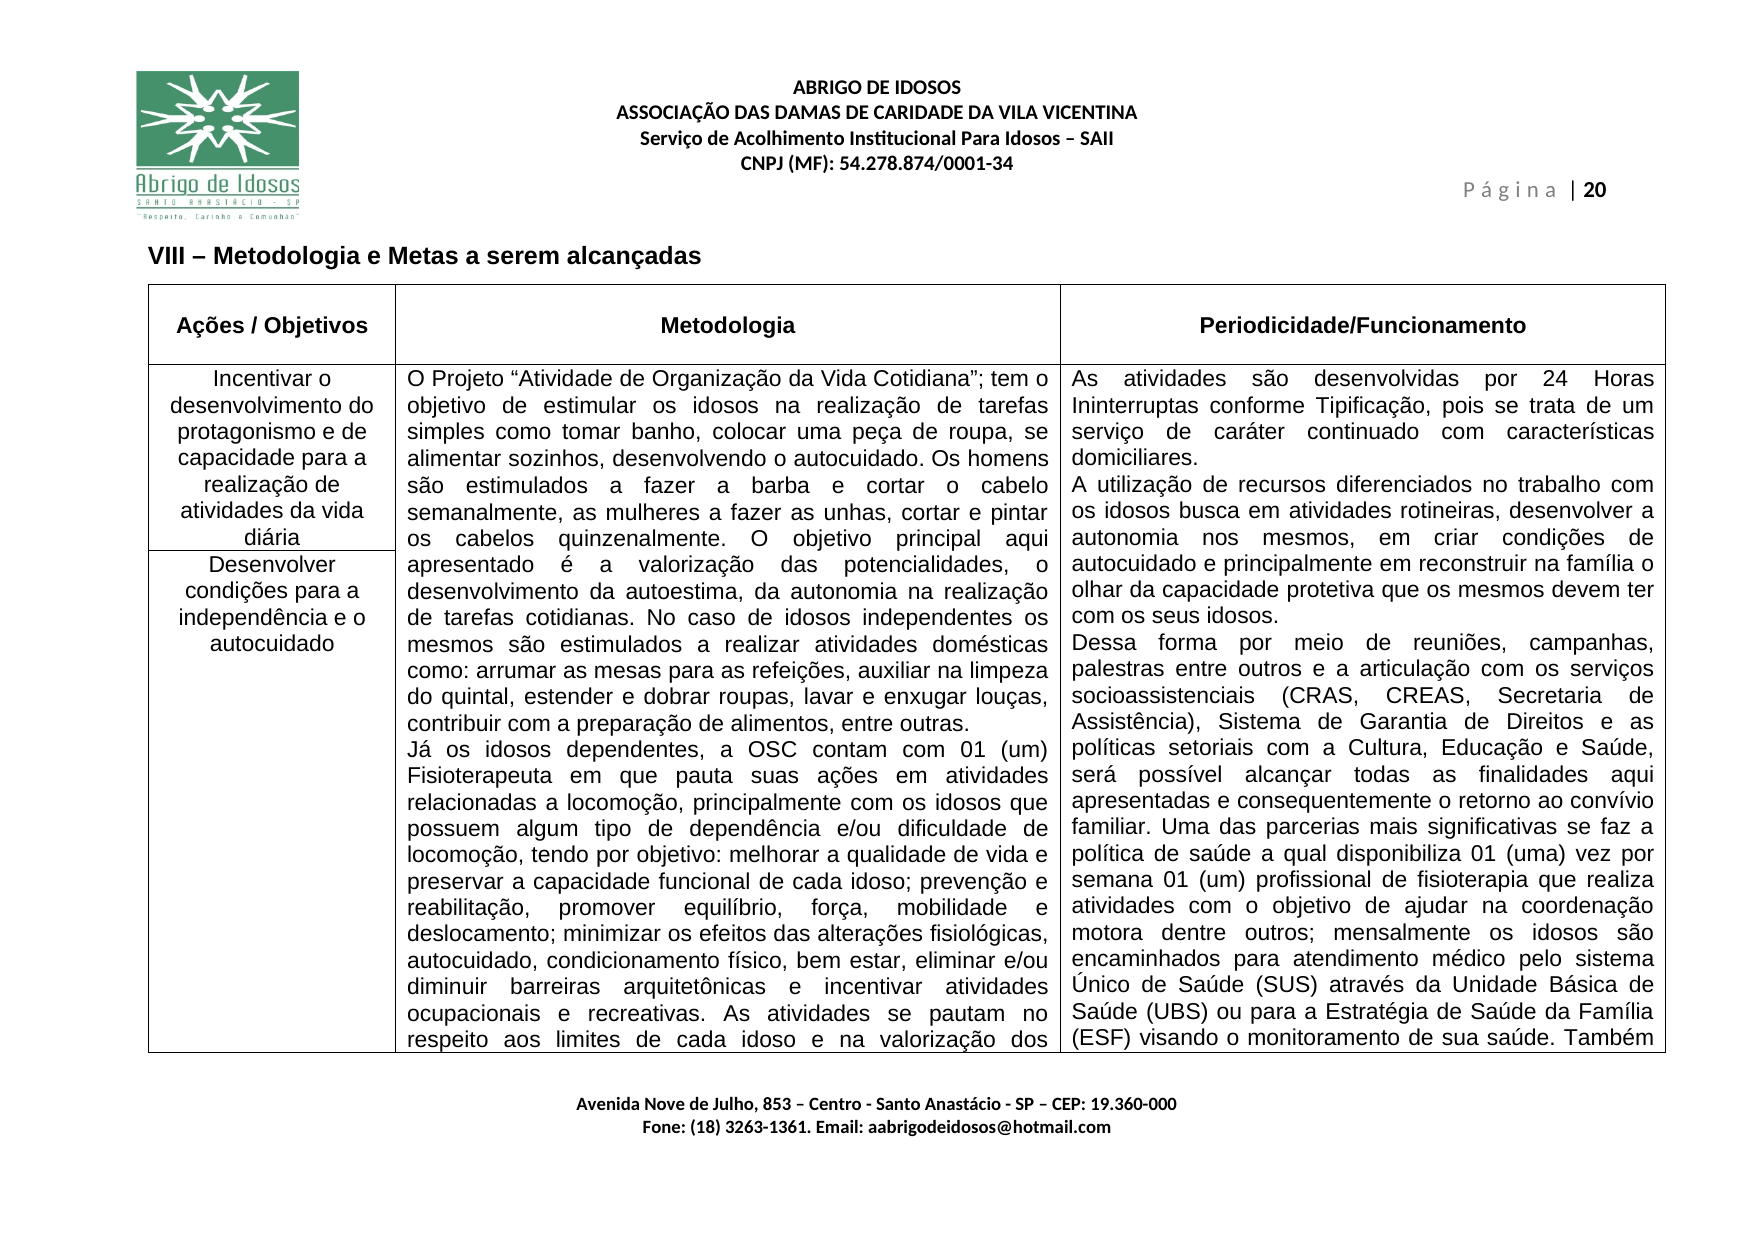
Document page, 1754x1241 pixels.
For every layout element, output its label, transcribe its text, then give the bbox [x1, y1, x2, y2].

table_header Periodicidade/Funcionamento [1061, 285, 1665, 364]
picture [136, 71, 299, 220]
table_cell As atividades são desenvolvidas por 24 Horas Ininterruptas conforme Tipificação, pois se trata de um serviço de caráter continuado com características domiciliares. A utilização de recursos diferenciados no trabalho com os idosos busca em atividades rotineiras, desenvolver a autonomia nos mesmos, em criar condições de autocuidado e principalmente em reconstruir na família o olhar da capacidade protetiva que os mesmos devem ter com os seus idosos. Dessa forma por meio de reuniões, campanhas, palestras entre outros e a articulação com os serviços socioassistenciais (CRAS, CREAS, Secretaria de Assistência), Sistema de Garantia de Direitos e as políticas setoriais com a Cultura, Educação e Saúde, será possível alcançar todas as finalidades aqui apresentadas e consequentemente o retorno ao convívio familiar. Uma das parcerias mais significativas se faz a política de saúde a qual disponibiliza 01 (uma) vez por semana 01 (um) profissional de fisioterapia que realiza atividades com o objetivo de ajudar na coordenação motora dentre outros; mensalmente os idosos são encaminhados para atendimento médico pelo sistema Único de Saúde (SUS) através da Unidade Básica de Saúde (UBS) ou para a Estratégia de Saúde da Família (ESF) visando o monitoramento de sua saúde. Também mensalmente são beneficiados com o fornecimento de medicação pela UBS ou ESF, em atendimento ao artigo 15 do Estatuto do Idoso “É assegurado a atenção integral à saúde do idoso, por intermédio do Sistema Único de Saúde – SUS, garantindo-lhe o acesso universal e igualitário, em conjunto articulado e contínuo das ações e serviços, para a prevenção, promoção, proteção e recuperação da saúde, incluindo a atenção especial às doenças que afetam preferencialmente os idosos”. Além disso, o serviço possui um cardápio elaborado por nutricionista oferecendo 5 (cinco) Refeições diárias: café da manhã, almoço, lanche da tarde, jantar e Ceia, elaborado de acordo com as necessidades nutricionais do idoso. São oferecidas atividades ecumênicas e roda de Leitura bíblica e cântico através de missas e/ou celebração na própria capela da OSC, cujo objetivo é proporcionar momentos de oração, convívio e socialização entre os idosos. Vale ressaltar que esses momentos de cunho religioso buscam respeitar a crença e a religião de cada um. O desenvolvimento de todas as ações no SAII pauta-se na preparação do idoso para o desligamento do serviço, bem como da família em recebê-lo ao convívio familiar, mediante o acompanhamento dos avanços durante o processo de institucionalização e após o seu rompimento. A OSC oferta cursos e capacitações para os funcionários com a finalidade de muni-los de conhecimento sobre o processo de envelhecimento e suas peculiaridades, sobre motivações para o trabalho e a importância do trabalho em equipe, com o objetivo de qualificar o serviço ofertado no SAII e promover maior interação. O serviço tem suas ações pautadas conforme o Estatuto Social da OSC; A Constituição Federal de 1988 que trata do cidadão e de seus Direitos; O Estatuto do Idoso (Lei 10.741/2003); A Política Nacional do Idoso (1994); A Lei Orgânica da Assistência Social (LOAS); A Política Nacional de Assistência Social (2004); O Sistema Único de Assistência Social (SUAS 2005); A Norma Operacional Básica (NOB 2012); A Norma Operacional Básica de Recursos Humanos (NOB RH); Tipificação Nacional de Serviços Socioassistenciais Resolução 109/2009; Lei 8080/1990 – SUS; Marco Regulatório das Organizações da Sociedade Civil: Lei 13.019/2014 Secretaria de Governo da Presidência da República, Laís de Figueiredo Lopes, Bianca dos Santos e Viviane Brochardt – Brasília: Presidência da República, 2016. 130p; O SAII está referenciado ao CREAS quando detectado na OSC e/ou na família do idoso em situações de violação de direitos, sendo necessário o apoio técnico com relação à troca de informações, estudos de caso, reuniões, orientação técnica e/ou acompanhamento das famílias com a finalidade de executar ações visando o desacolhimento do idoso. O Serviço também se articula ao CRAS para atendimento e/ou acompanhamento dessa família quando detectadas vulnerabilidades e riscos; e encaminhamento as demais políticas intersetoriais quando necessário, visando atuar na integralidade e complementaridade das ações junto às famílias dos (as) participantes. [1061, 365, 1665, 1052]
table_header Metodologia [396, 285, 1060, 364]
table_header Ações / Objetivos [149, 285, 395, 364]
table_cell Incentivar o desenvolvimento do protagonismo e de capacidade para a realização de atividades da vida diária [149, 365, 395, 550]
table_cell Desenvolver condições para a independência e o autocuidado [149, 551, 395, 1052]
table_cell O Projeto “Atividade de Organização da Vida Cotidiana”; tem o objetivo de estimular os idosos na realização de tarefas simples como tomar banho, colocar uma peça de roupa, se alimentar sozinhos, desenvolvendo o autocuidado. Os homens são estimulados a fazer a barba e cortar o cabelo semanalmente, as mulheres a fazer as unhas, cortar e pintar os cabelos quinzenalmente. O objetivo principal aqui apresentado é a valorização das potencialidades, o desenvolvimento da autoestima, da autonomia na realização de tarefas cotidianas. No caso de idosos independentes os mesmos são estimulados a realizar atividades domésticas como: arrumar as mesas para as refeições, auxiliar na limpeza do quintal, estender e dobrar roupas, lavar e enxugar louças, contribuir com a preparação de alimentos, entre outras. Já os idosos dependentes, a OSC contam com 01 (um) Fisioterapeuta em que pauta suas ações em atividades relacionadas a locomoção, principalmente com os idosos que possuem algum tipo de dependência e/ou dificuldade de locomoção, tendo por objetivo: melhorar a qualidade de vida e preservar a capacidade funcional de cada idoso; prevenção e reabilitação, promover equilíbrio, força, mobilidade e deslocamento; minimizar os efeitos das alterações fisiológicas, autocuidado, condicionamento físico, bem estar, eliminar e/ou diminuir barreiras arquitetônicas e incentivar atividades ocupacionais e recreativas. As atividades se pautam no respeito aos limites de cada idoso e na valorização dos avanços de acordo com a capacidade de cada um. A Assistente Social acompanha o deslocamento sempre que necessário do idoso, viabilizando o desenvolvimento do mesmo a acesso a serviços básicos, tais como: bancos, mercados, farmácias, etc. Além dessas atividades há também a realização de outros Projetos como: PROJETO PEDAGÓGICO, planejado e executado semanalmente pelas Pedagogas Voluntárias com objetivo de trabalhar diversas atividades: RODAS DE LEITURAS: estimular a memória, a concentração e a interação de todo o grupo. Neste Projeto são Lidos Histórias, Contos e Textos sempre referentes a valores morais como: Amizade, Família, Amor no contexto geral e outros temas; AULAS DE ALFABETIZAÇÃO: estimular a memória, a concentração e melhorar a coordenação motora. O exercício da leitura e da escrita são poderosos instrumentos revigorantes para o cérebro. A atividade intelectual na terceira idade é fundamental para manter os mais idosos ativos e para evitar ou retardar o surgimento ou a progressão de doenças neurológicas degenerativas, que levam a memória e trazem as demências. À leitura e à escrita podemos acrescentar outras atividades que também exercitam o cérebro, como, por exemplo, fazer palavras cruzadas, jogar cartas ou outros jogos. Da prática de todas elas, de acordo com os gostos e os hábitos de cada idoso, resultarão benefícios como a estimulação do cérebro, o sentimento de rejuvenescer, o gosto pela vida; ATIVIDADES EM PINTURAS: Os idosos são orientados em relação ao que iriam pintar no dia e os materiais que serão utilizados, tais como: pincéis, tintas, lápis de cor, giz de cera, telas e etc. São pintados desenhos variados, como paisagens, animais e outros. Nestas atividades são observados: o manejo do pincel, destreza, coordenação motora, bem como a autonomia em escolher as cores; a melhora na atenção, a organização visual e a função executiva, além de servir como um estímulo ao convívio social e iniciativa durante e após a execução das atividades. PROJETO MEMORIA ATIVA: planejado e executado semanalmente pela Assistente Social em parceria com a Enfermeira. Esse projeto tem como objetivo principal proporcionar momentos prazerosos e retirar o idoso da ociosidade, promovendo assim, o envelhecimento saudável, além de buscar trabalhar a memória, estimular a atenção, entrosamento entre o grupo, incentivar as atividades ocupacionais e recreativas, rodas de conversa com diversos assuntos. [396, 365, 1060, 1052]
text VIII – Metodologia e Metas a serem alcançadas [148, 241, 1606, 270]
